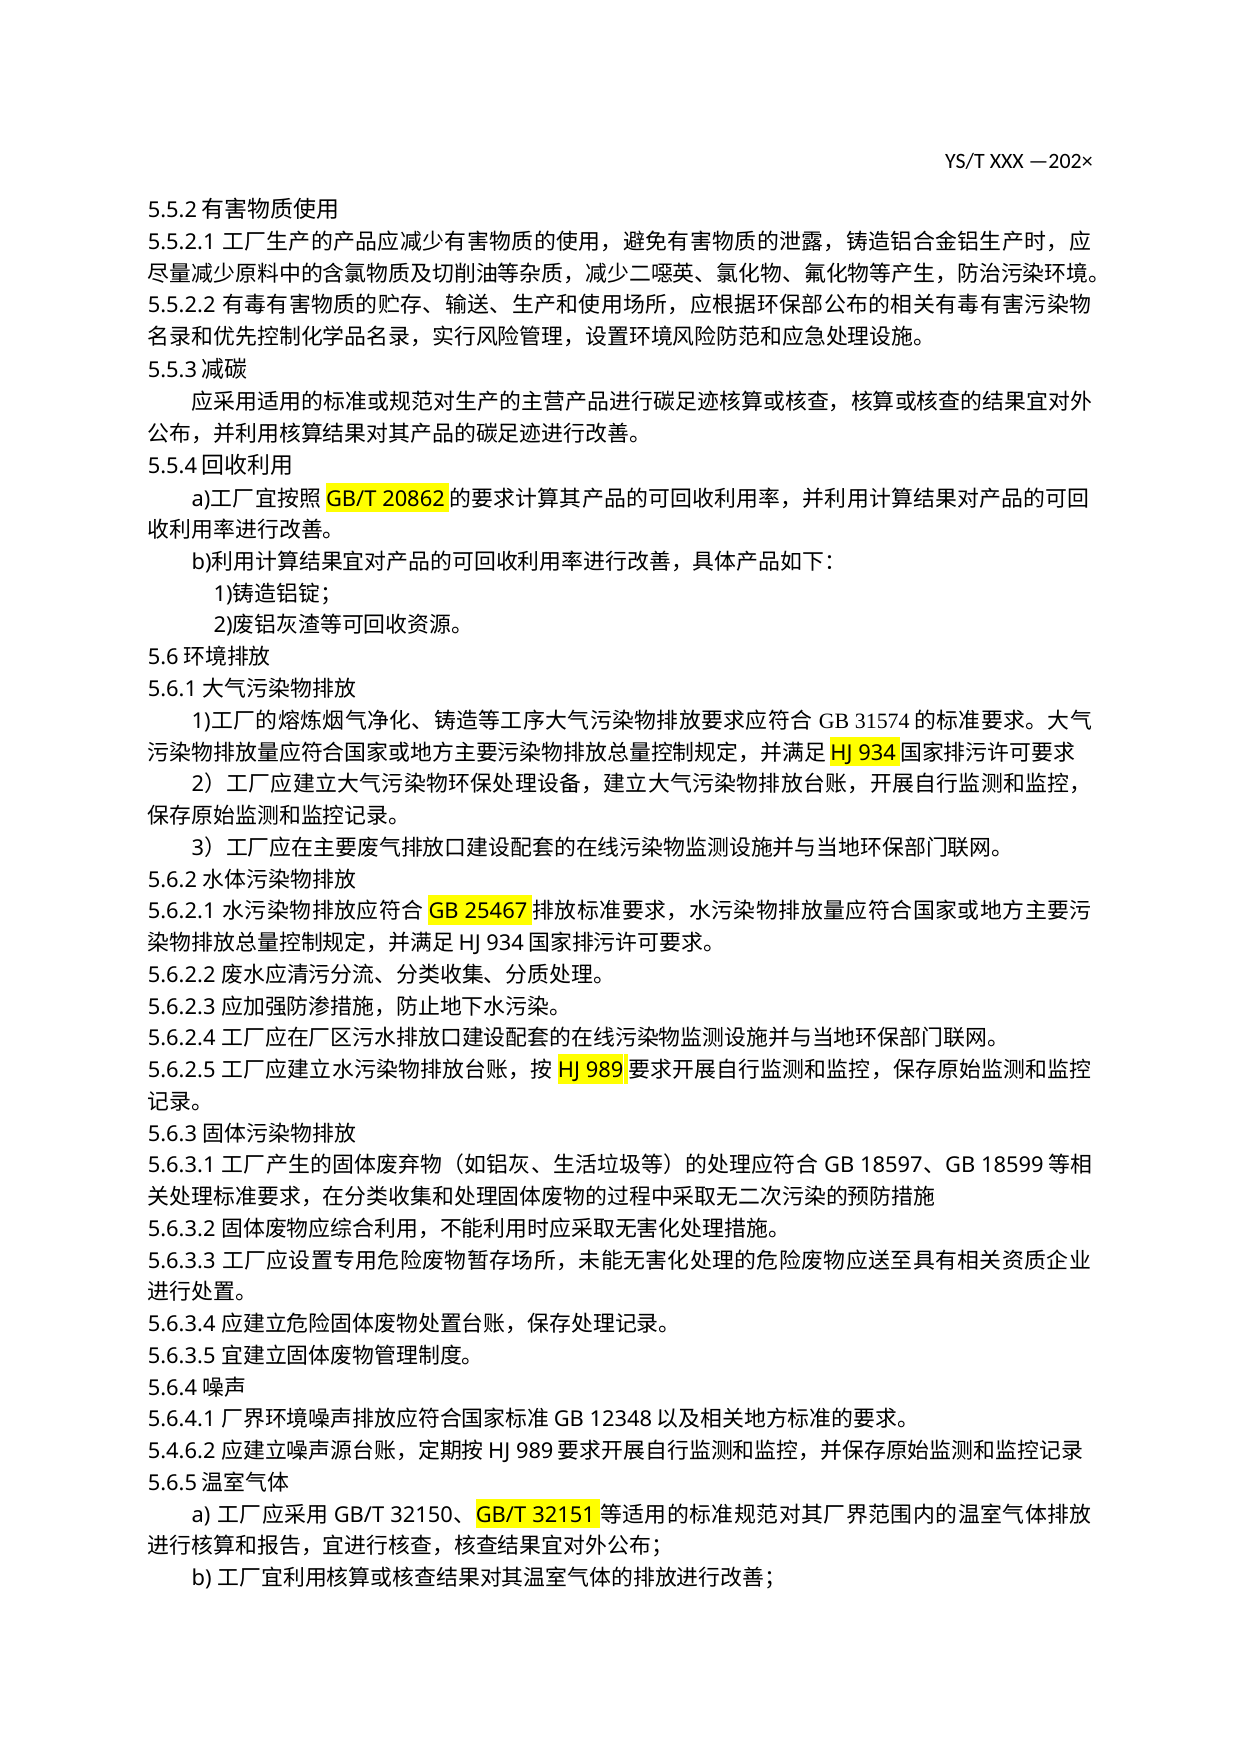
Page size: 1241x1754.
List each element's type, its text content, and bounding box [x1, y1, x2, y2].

text 应采用适用的标准或规范对生产的主营产品进行碳足迹核算或核查，核算或核查的结果宜对外公布，并利用核算结果对其产品的碳足迹进行改善。 [148, 384, 1092, 447]
text b) 工厂宜利用核算或核查结果对其温室气体的排放进行改善； [148, 1560, 1092, 1592]
text a)工厂宜按照GB/T 20862的要求计算其产品的可回收利用率，并利用计算结果对产品的可回收利用率进行改善。 [148, 481, 1092, 544]
text 5.5.2.1 工厂生产的产品应减少有害物质的使用，避免有害物质的泄露，铸造铝合金铝生产时，应尽量减少原料中的含氯物质及切削油等杂质，减少二噁英、氯化物、氟化物等产生，防治污染环境。 [148, 224, 1092, 287]
text 1)铸造铝锭； [148, 576, 1092, 607]
text 5.6.3.1 工厂产生的固体废弃物（如铝灰、生活垃圾等）的处理应符合GB 18597、GB 18599等相关处理标准要求，在分类收集和处理固体废物的过程中采取无二次污染的预防措施 [148, 1147, 1092, 1211]
text 5.5.2有害物质使用 [148, 191, 1092, 224]
text 2)废铝灰渣等可回收资源。 [148, 607, 1092, 639]
text 3）工厂应在主要废气排放口建设配套的在线污染物监测设施并与当地环保部门联网。 [148, 830, 1092, 862]
text 5.6.3.2 固体废物应综合利用，不能利用时应采取无害化处理措施。 [148, 1211, 1092, 1243]
text a) 工厂应采用GB/T 32150、GB/T 32151等适用的标准规范对其厂界范围内的温室气体排放进行核算和报告，宜进行核查，核查结果宜对外公布； [148, 1497, 1092, 1560]
text 5.6.3.4 应建立危险固体废物处置台账，保存处理记录。 [148, 1306, 1092, 1338]
text 5.6.3.5 宜建立固体废物管理制度。 [148, 1338, 1092, 1369]
text 5.5.2.2 有毒有害物质的贮存、输送、生产和使用场所，应根据环保部公布的相关有毒有害污染物名录和优先控制化学品名录，实行风险管理，设置环境风险防范和应急处理设施。 [148, 287, 1092, 351]
text 5.6.5温室气体 [148, 1465, 1092, 1497]
text 5.6.2.5 工厂应建立水污染物排放台账，按HJ 989要求开展自行监测和监控，保存原始监测和监控记录。 [148, 1052, 1092, 1116]
text 1)工厂的熔炼烟气净化、铸造等工序大气污染物排放要求应符合GB 31574的标准要求。大气污染物排放量应符合国家或地方主要污染物排放总量控制规定，并满足HJ 934国家排污许可要求 [148, 703, 1092, 766]
text 5.6.2.2 废水应清污分流、分类收集、分质处理。 [148, 957, 1092, 989]
text 5.6.2 水体污染物排放 [148, 862, 1092, 893]
text 5.6.2.3 应加强防渗措施，防止地下水污染。 [148, 989, 1092, 1020]
text 5.6.3.3 工厂应设置专用危险废物暂存场所，未能无害化处理的危险废物应送至具有相关资质企业进行处置。 [148, 1243, 1092, 1306]
text 5.6.2.1 水污染物排放应符合GB 25467排放标准要求，水污染物排放量应符合国家或地方主要污染物排放总量控制规定，并满足HJ 934国家排污许可要求。 [148, 893, 1092, 957]
text 5.6环境排放 [148, 639, 1092, 671]
text 2）工厂应建立大气污染物环保处理设备，建立大气污染物排放台账，开展自行监测和监控，保存原始监测和监控记录。 [148, 766, 1092, 830]
text 5.6.3 固体污染物排放 [148, 1116, 1092, 1147]
text 5.6.4.1 厂界环境噪声排放应符合国家标准GB 12348以及相关地方标准的要求。 [148, 1401, 1092, 1433]
text 5.4.6.2 应建立噪声源台账，定期按HJ 989要求开展自行监测和监控，并保存原始监测和监控记录 [148, 1433, 1092, 1465]
text 5.5.3减碳 [148, 351, 1092, 384]
text b)利用计算结果宜对产品的可回收利用率进行改善，具体产品如下： [148, 544, 1092, 576]
text 5.5.4回收利用 [148, 447, 1092, 481]
text 5.6.4 噪声 [148, 1369, 1092, 1401]
text 5.6.1 大气污染物排放 [148, 671, 1092, 703]
text 5.6.2.4 工厂应在厂区污水排放口建设配套的在线污染物监测设施并与当地环保部门联网。 [148, 1020, 1092, 1052]
